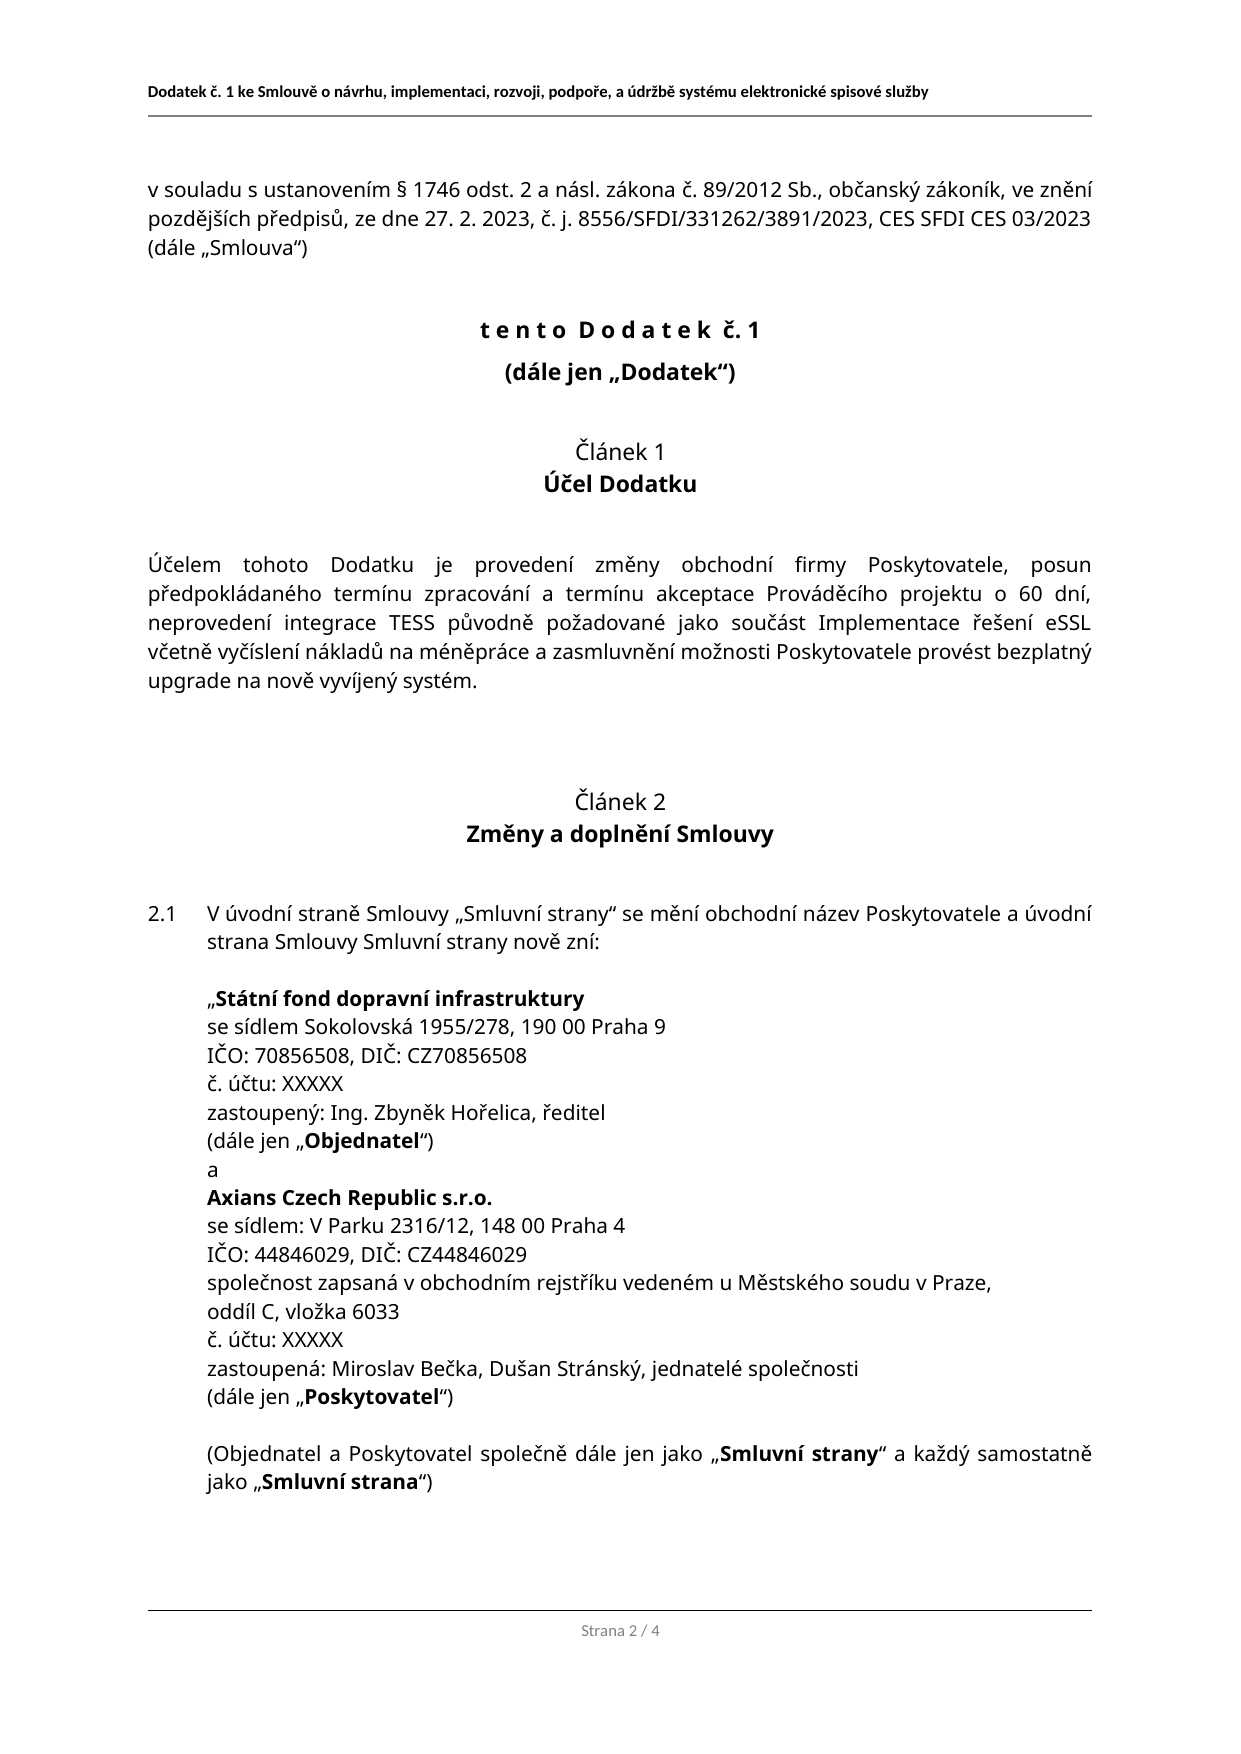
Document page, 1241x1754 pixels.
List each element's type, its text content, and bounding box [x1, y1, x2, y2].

text (dále jen „Dodatek“) [148, 357, 1092, 386]
text (dále jen „Poskytovatel“) [207, 1382, 1092, 1411]
text se sídlem: V Parku 2316/12, 148 00 Praha 4 [207, 1212, 1092, 1240]
text oddíl C, vložka 6033 [207, 1297, 1092, 1325]
text zastoupený: Ing. Zbyněk Hořelica, ředitel [207, 1098, 1092, 1126]
text zastoupená: Miroslav Bečka, Dušan Stránský, jednatelé společnosti [207, 1354, 1092, 1382]
text IČO: 44846029, DIČ: CZ44846029 [207, 1240, 1092, 1268]
text společnost zapsaná v obchodním rejstříku vedeném u Městského soudu v Praze, [207, 1268, 1092, 1297]
text č. účtu: XXXXX [207, 1069, 1092, 1098]
text „Státní fond dopravní infrastruktury [207, 984, 1092, 1012]
list Článek 2 [148, 786, 1092, 817]
text se sídlem Sokolovská 1955/278, 190 00 Praha 9 [207, 1012, 1092, 1041]
text a [207, 1155, 1092, 1183]
text (dále jen „Objednatel“) [207, 1126, 1092, 1155]
text Účelem tohoto Dodatku je provedení změny obchodní firmy Poskytovatele, posun předpokládaného termínu zpracování a termínu akceptace Prováděcího projektu o 60 dní, neprovedení integrace TESS původně požadované jako součást Implementace řešení eSSL včetně vyčíslení nákladů na méněpráce a zasmluvnění možnosti Poskytovatele provést bezplatný upgrade na nově vyvíjený systém. [148, 549, 1092, 694]
text Změny a doplnění Smlouvy [148, 817, 1092, 849]
text IČO: 70856508, DIČ: CZ70856508 [207, 1041, 1092, 1069]
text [148, 174, 1092, 261]
text Účel Dodatku [148, 467, 1092, 499]
text č. účtu: XXXXX [207, 1325, 1092, 1354]
list V úvodní straně Smlouvy „Smluvní strany“ se mění obchodní název Poskytovatele a úvodní strana Smlouvy Smluvní strany nově zní: [148, 899, 1092, 956]
text t e n t o D o d a t e k č. 1 [148, 315, 1092, 344]
text Axians Czech Republic s.r.o. [207, 1183, 1092, 1212]
text (Objednatel a Poskytovatel společně dále jen jako „Smluvní strany“ a každý samostatně jako „Smluvní strana“) [207, 1439, 1092, 1496]
